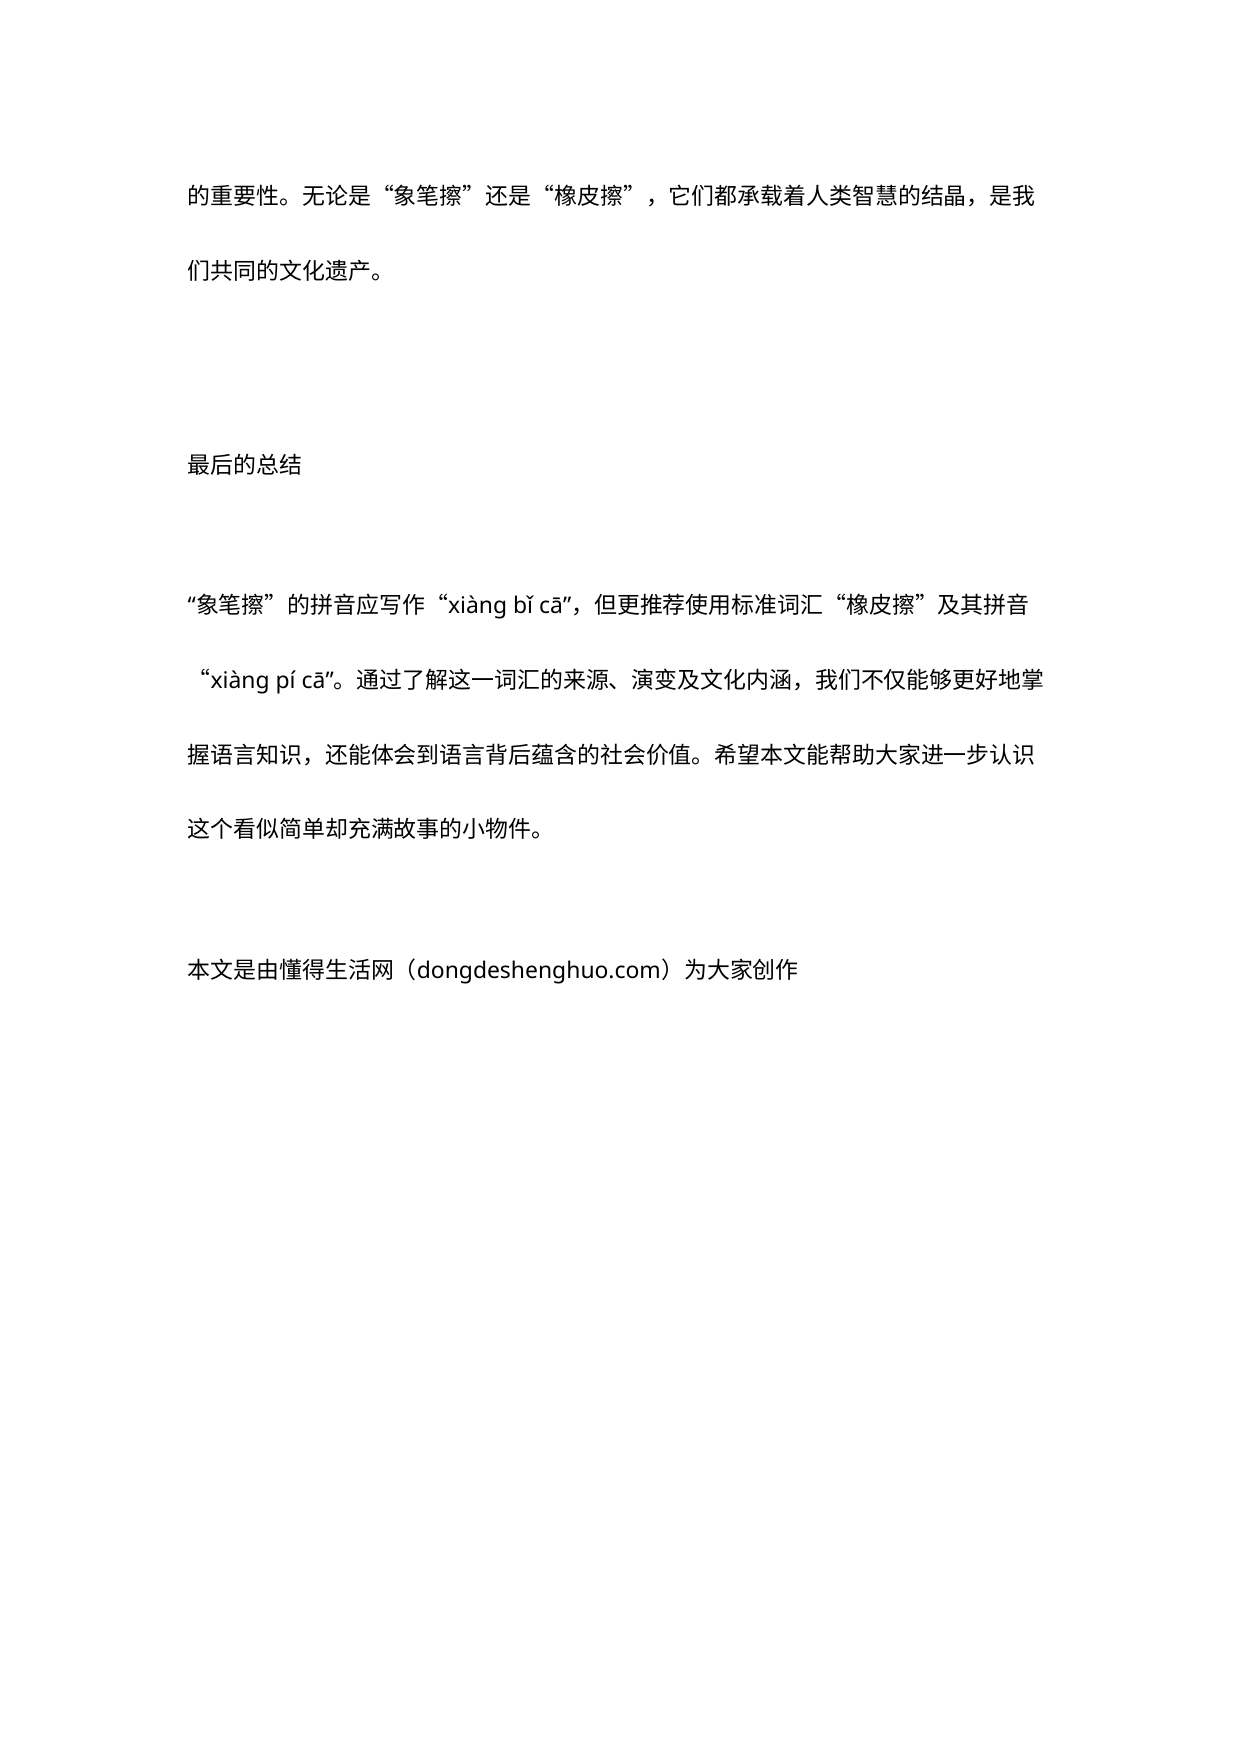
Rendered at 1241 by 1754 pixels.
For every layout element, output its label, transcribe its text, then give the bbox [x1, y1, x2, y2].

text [187, 162, 1053, 302]
text “象笔擦”的拼音应写作“xiàng bǐ cā”，但更推荐使用标准词汇“橡皮擦”及其拼音“xiàng pí cā”。通过了解这一词汇的来源、演变及文化内涵，我们不仅能够更好地掌握语言知识，还能体会到语言背后蕴含的社会价值。希望本文能帮助大家进一步认识这个看似简单却充满故事的小物件。 [187, 571, 1053, 860]
text 最后的总结 [187, 431, 1053, 496]
text 本文是由懂得生活网（dongdeshenghuo.com）为大家创作 [187, 936, 1053, 1001]
